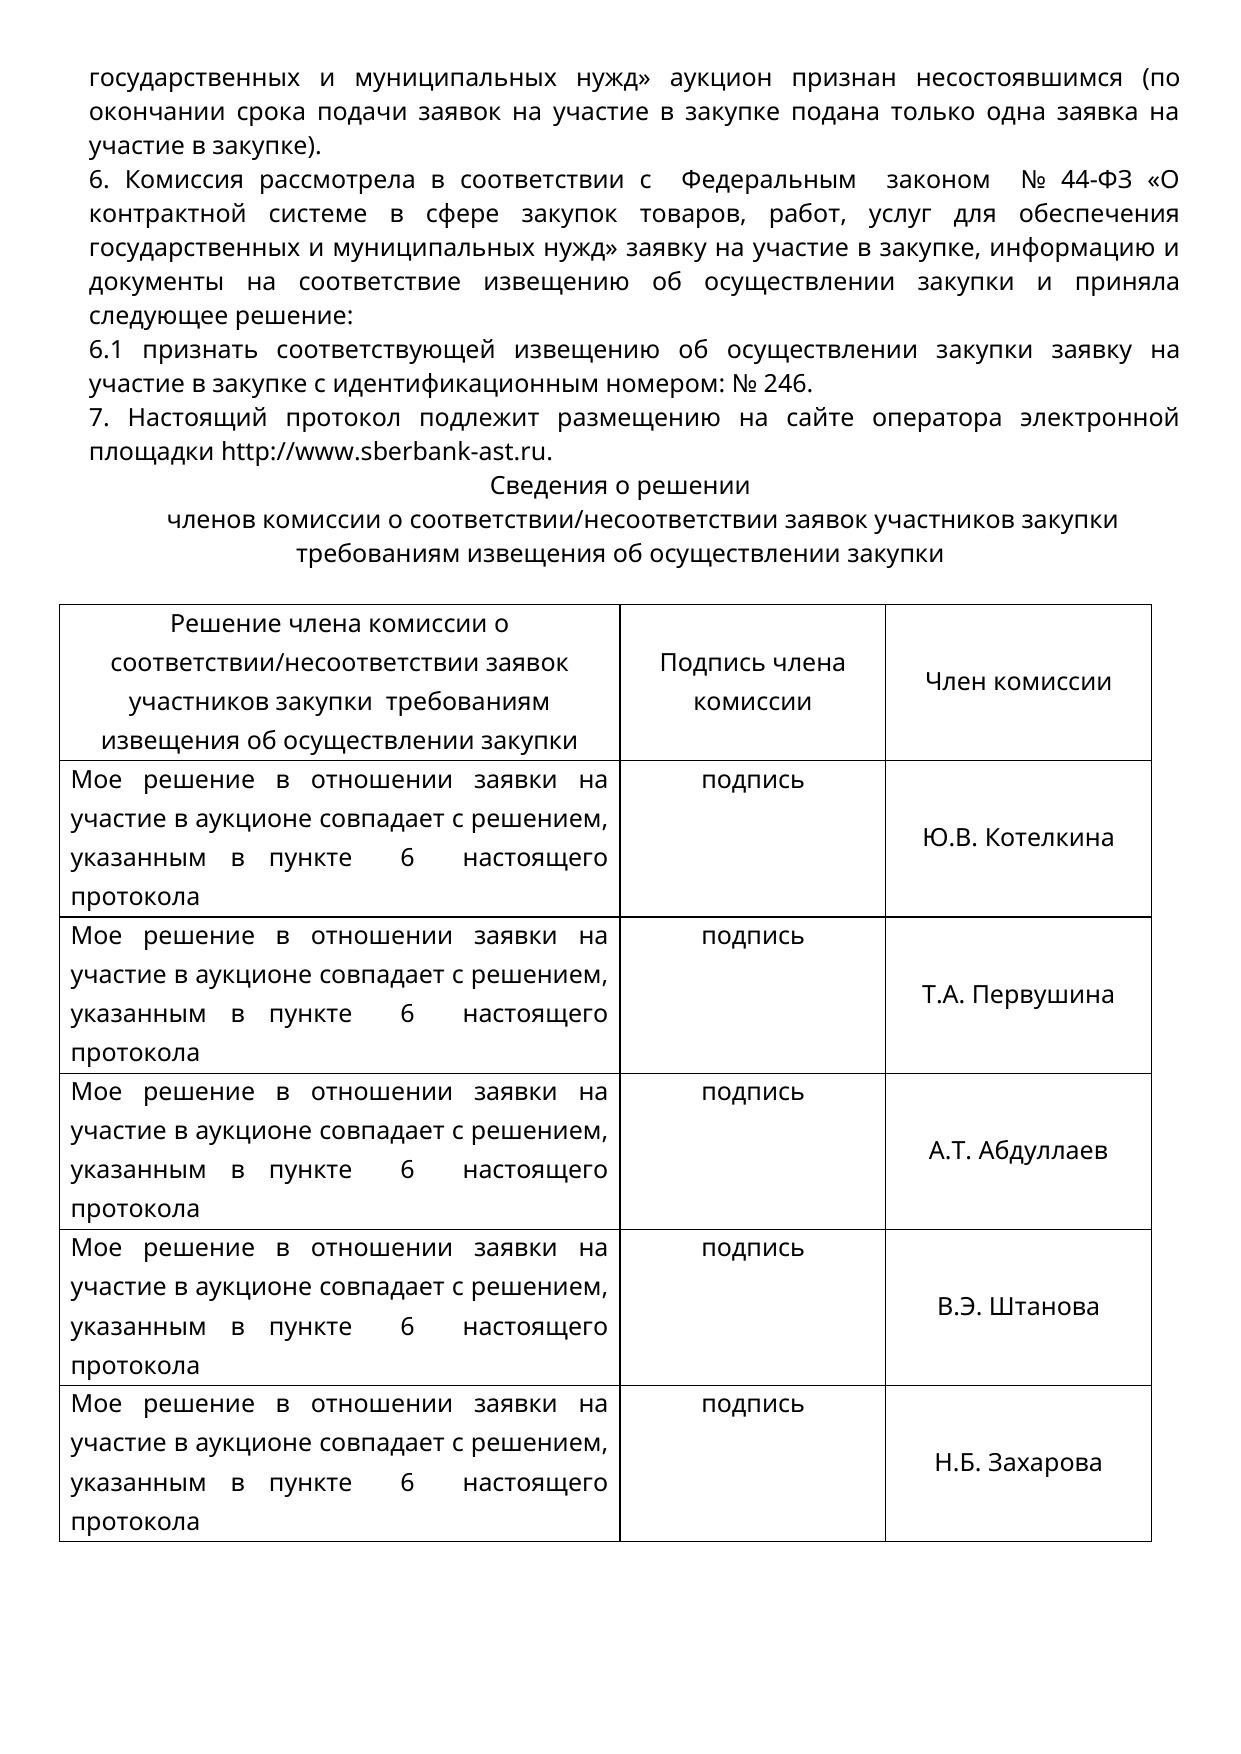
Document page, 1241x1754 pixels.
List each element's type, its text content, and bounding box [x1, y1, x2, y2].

text 6. Комиссия рассмотрела в соответствии с Федеральным законом № 44-ФЗ «О контрактной системе в сфере закупок товаров, работ, услуг для обеспечения государственных и муниципальных нужд» заявку на участие в закупке, информацию и документы на соответствие извещению об осуществлении закупки и приняла следующее решение: [89, 161, 1181, 332]
table_cell Мое решение в отношении заявки на участие в аукционе совпадает с решением, указанным в пункте 6 настоящего протокола [60, 1386, 619, 1541]
table_cell подпись [621, 1074, 885, 1229]
table_cell Ю.В. Котелкина [886, 761, 1151, 916]
table_header Решение члена комиссии о соответствии/несоответствии заявок участников закупки требованиям извещения об осуществлении закупки [60, 605, 619, 760]
table_cell Мое решение в отношении заявки на участие в аукционе совпадает с решением, указанным в пункте 6 настоящего протокола [60, 761, 619, 916]
table_cell В.Э. Штанова [886, 1230, 1151, 1385]
table_header Член комиссии [886, 605, 1151, 760]
text Сведения о решении [59, 468, 1181, 502]
table_cell подпись [621, 1386, 885, 1541]
table_cell подпись [621, 1230, 885, 1385]
table_cell Т.А. Первушина [886, 918, 1151, 1073]
table_header Подпись члена комиссии [621, 605, 885, 760]
text членов комиссии о соответствии/несоответствии заявок участников закупки требованиям извещения об осуществлении закупки [59, 502, 1181, 570]
text 7. Настоящий протокол подлежит размещению на сайте оператора электронной площадки http://www.sberbank-ast.ru. [89, 400, 1181, 468]
table_cell А.Т. Абдуллаев [886, 1074, 1151, 1229]
table_cell Мое решение в отношении заявки на участие в аукционе совпадает с решением, указанным в пункте 6 настоящего протокола [60, 1230, 619, 1385]
table_cell подпись [621, 918, 885, 1073]
table_cell Мое решение в отношении заявки на участие в аукционе совпадает с решением, указанным в пункте 6 настоящего протокола [60, 918, 619, 1073]
text 6.1 признать соответствующей извещению об осуществлении закупки заявку на участие в закупке с идентификационным номером: № 246. [89, 332, 1181, 400]
table_cell Мое решение в отношении заявки на участие в аукционе совпадает с решением, указанным в пункте 6 настоящего протокола [60, 1074, 619, 1229]
table_cell подпись [621, 761, 885, 916]
table_cell Н.Б. Захарова [886, 1386, 1151, 1541]
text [89, 59, 1181, 161]
